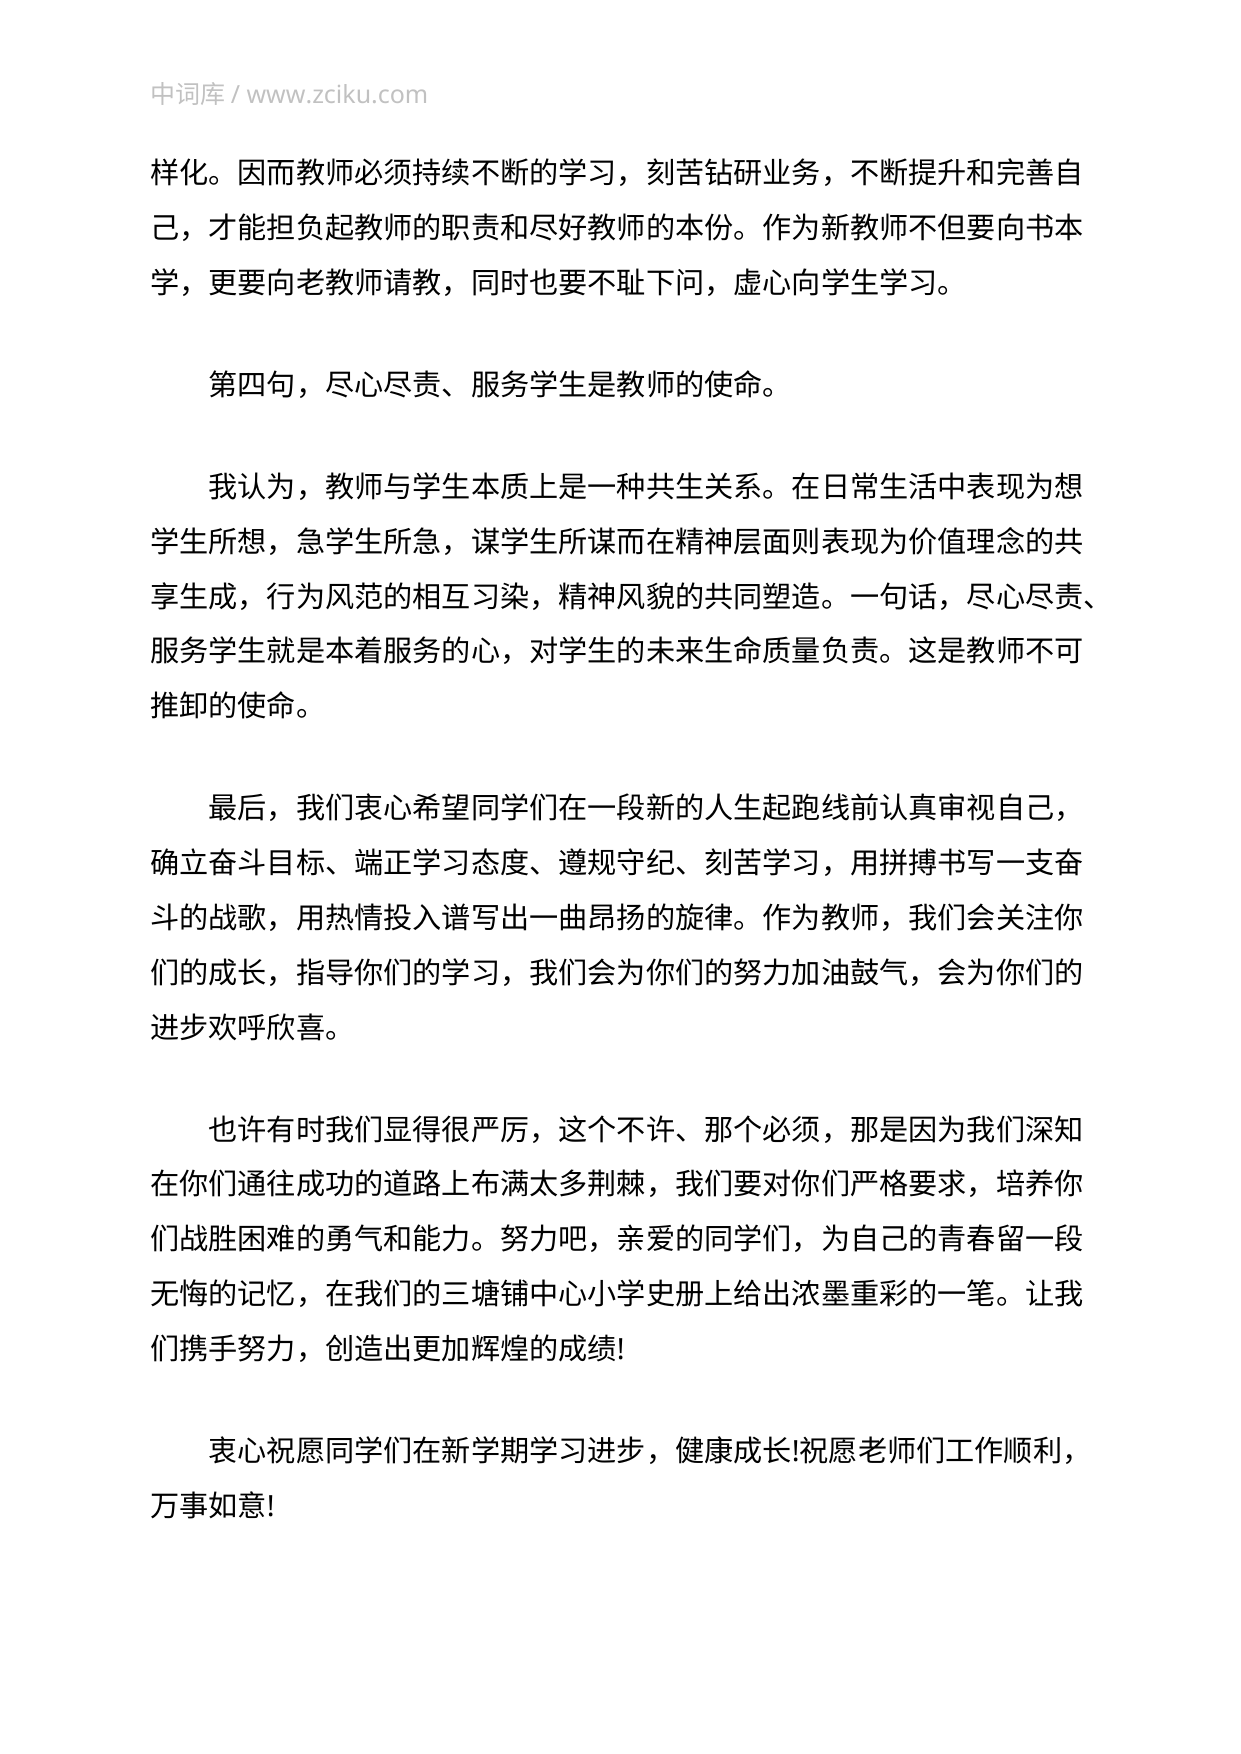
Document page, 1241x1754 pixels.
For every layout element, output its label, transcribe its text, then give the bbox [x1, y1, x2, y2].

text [150, 150, 1090, 302]
text 也许有时我们显得很严厉，这个不许、那个必须，那是因为我们深知在你们通往成功的道路上布满太多荆棘，我们要对你们严格要求，培养你们战胜困难的勇气和能力。努力吧，亲爱的同学们，为自己的青春留一段无悔的记忆，在我们的三塘铺中心小学史册上给出浓墨重彩的一笔。让我们携手努力，创造出更加辉煌的成绩! [150, 1106, 1090, 1368]
text 衷心祝愿同学们在新学期学习进步，健康成长!祝愿老师们工作顺利，万事如意! [150, 1428, 1090, 1525]
text 我认为，教师与学生本质上是一种共生关系。在日常生活中表现为想学生所想，急学生所急，谋学生所谋而在精神层面则表现为价值理念的共享生成，行为风范的相互习染，精神风貌的共同塑造。一句话，尽心尽责、服务学生就是本着服务的心，对学生的未来生命质量负责。这是教师不可推卸的使命。 [150, 463, 1090, 725]
text 第四句，尽心尽责、服务学生是教师的使命。 [150, 362, 1090, 404]
text 最后，我们衷心希望同学们在一段新的人生起跑线前认真审视自己，确立奋斗目标、端正学习态度、遵规守纪、刻苦学习，用拼搏书写一支奋斗的战歌，用热情投入谱写出一曲昂扬的旋律。作为教师，我们会关注你们的成长，指导你们的学习，我们会为你们的努力加油鼓气，会为你们的进步欢呼欣喜。 [150, 785, 1090, 1047]
